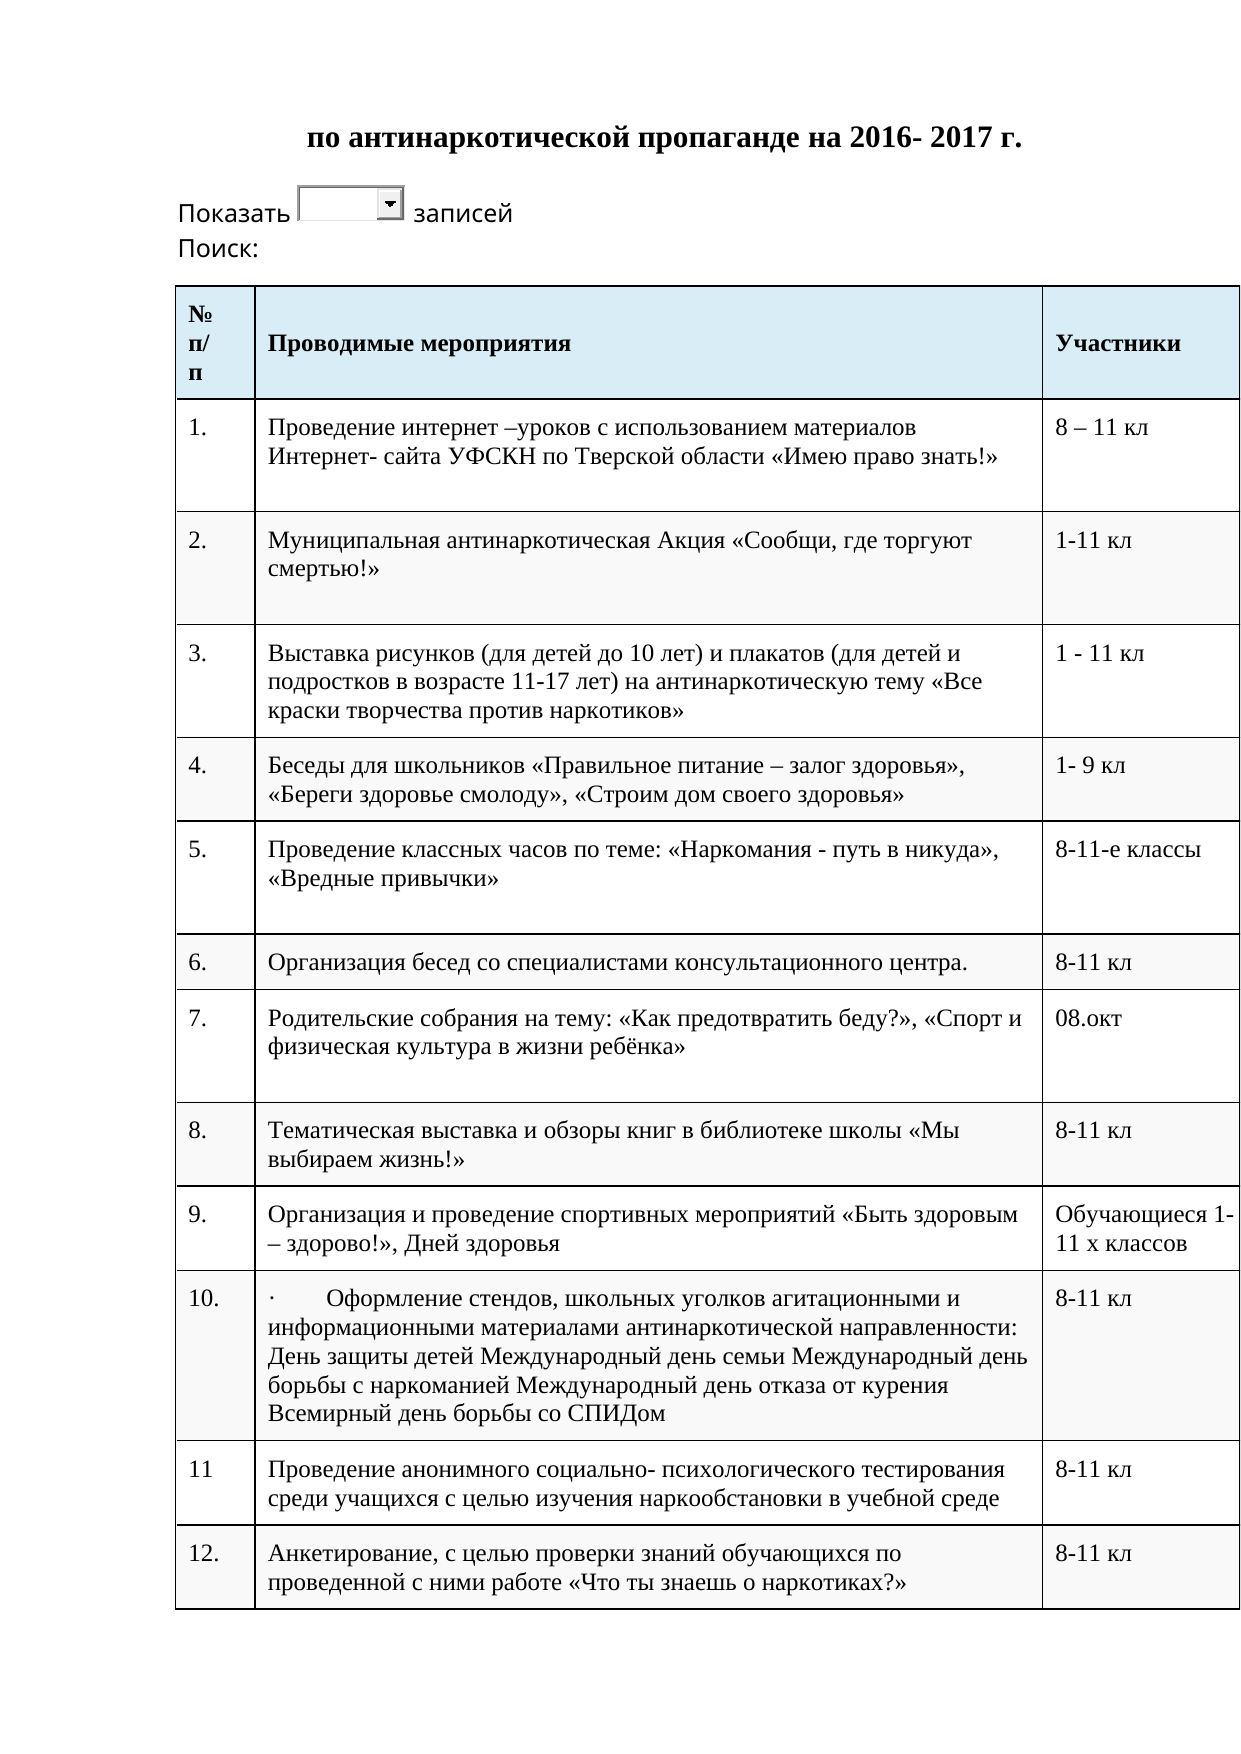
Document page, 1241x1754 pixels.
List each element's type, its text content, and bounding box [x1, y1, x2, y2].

table_cell Выставка рисунков (для детей до 10 лет) и плакатов (для детей и подростков в возрасте 11-17 лет) на антинаркотическую тему «Все краски творчества против наркотиков» [256, 625, 1042, 736]
table_cell 10. [176, 1271, 254, 1440]
text Поиск: [177, 230, 1152, 264]
table_cell Обучающиеся 1-11 х классов [1043, 1187, 1239, 1269]
table_cell 1- 9 кл [1043, 738, 1239, 820]
table_cell 8-11 кл [1043, 1103, 1239, 1185]
table_cell 11 [176, 1441, 254, 1524]
text по антинаркотической пропаганде на 2016- 2017 г. [177, 118, 1152, 154]
table_cell 1 - 11 кл [1043, 625, 1239, 736]
table_cell Родительские собрания на тему: «Как предотвратить беду?», «Спорт и физическая культура в жизни ребёнка» [256, 990, 1042, 1101]
table_cell 8-11-е классы [1043, 822, 1239, 933]
table_cell 1. [176, 399, 254, 511]
table_cell 9. [176, 1186, 254, 1269]
text Показать записей [177, 185, 1152, 230]
table_cell Проведение анонимного социально- психологического тестирования среди учащихся с целью изучения наркообстановки в учебной среде [256, 1441, 1042, 1524]
table_cell 8 – 11 кл [1043, 400, 1239, 511]
table_cell Организация и проведение спортивных мероприятий «Быть здоровым – здорово!», Дней здоровья [256, 1187, 1042, 1269]
table_header Участники [1043, 287, 1239, 398]
table_cell Проведение интернет –уроков с использованием материалов Интернет- сайта УФСКН по Тверской области «Имею право знать!» [256, 400, 1042, 511]
table_cell 4. [176, 738, 254, 820]
table_cell Организация бесед со специалистами консультационного центра. [256, 935, 1042, 988]
table_cell 8-11 кл [1043, 1441, 1239, 1524]
table_cell Муниципальная антинаркотическая Акция «Сообщи, где торгуют смертью!» [256, 512, 1042, 623]
table_cell 8. [176, 1103, 254, 1185]
table_cell 6. [176, 934, 254, 988]
table_header Проводимые мероприятия [256, 287, 1042, 398]
table_cell 2. [176, 512, 254, 623]
table_cell · Оформление стендов, школьных уголков агитационными и информационными материалами антинаркотической направленности: День защиты детей Международный день семьи Международный день борьбы с наркоманией Международный день отказа от курения Всемирный день борьбы со СПИДом [256, 1271, 1042, 1440]
table_cell 7. [176, 990, 254, 1101]
table_cell 8-11 кл [1043, 1526, 1239, 1608]
table_cell 8-11 кл [1043, 935, 1239, 988]
table_cell 5. [176, 821, 254, 933]
table_cell 08.окт [1043, 990, 1239, 1101]
table_cell Беседы для школьников «Правильное питание – залог здоровья», «Береги здоровье смолоду», «Строим дом своего здоровья» [256, 738, 1042, 820]
table_cell 3. [176, 625, 254, 736]
table_cell 8-11 кл [1043, 1271, 1239, 1440]
table_header № п/п [176, 287, 254, 398]
table_cell Анкетирование, с целью проверки знаний обучающихся по проведенной с ними работе «Что ты знаешь о наркотиках?» [256, 1526, 1042, 1608]
table_cell 1-11 кл [1043, 512, 1239, 623]
table_cell 12. [176, 1525, 254, 1608]
table_cell Проведение классных часов по теме: «Наркомания - путь в никуда», «Вредные привычки» [256, 822, 1042, 933]
table_cell Тематическая выставка и обзоры книг в библиотеке школы «Мы выбираем жизнь!» [256, 1103, 1042, 1185]
